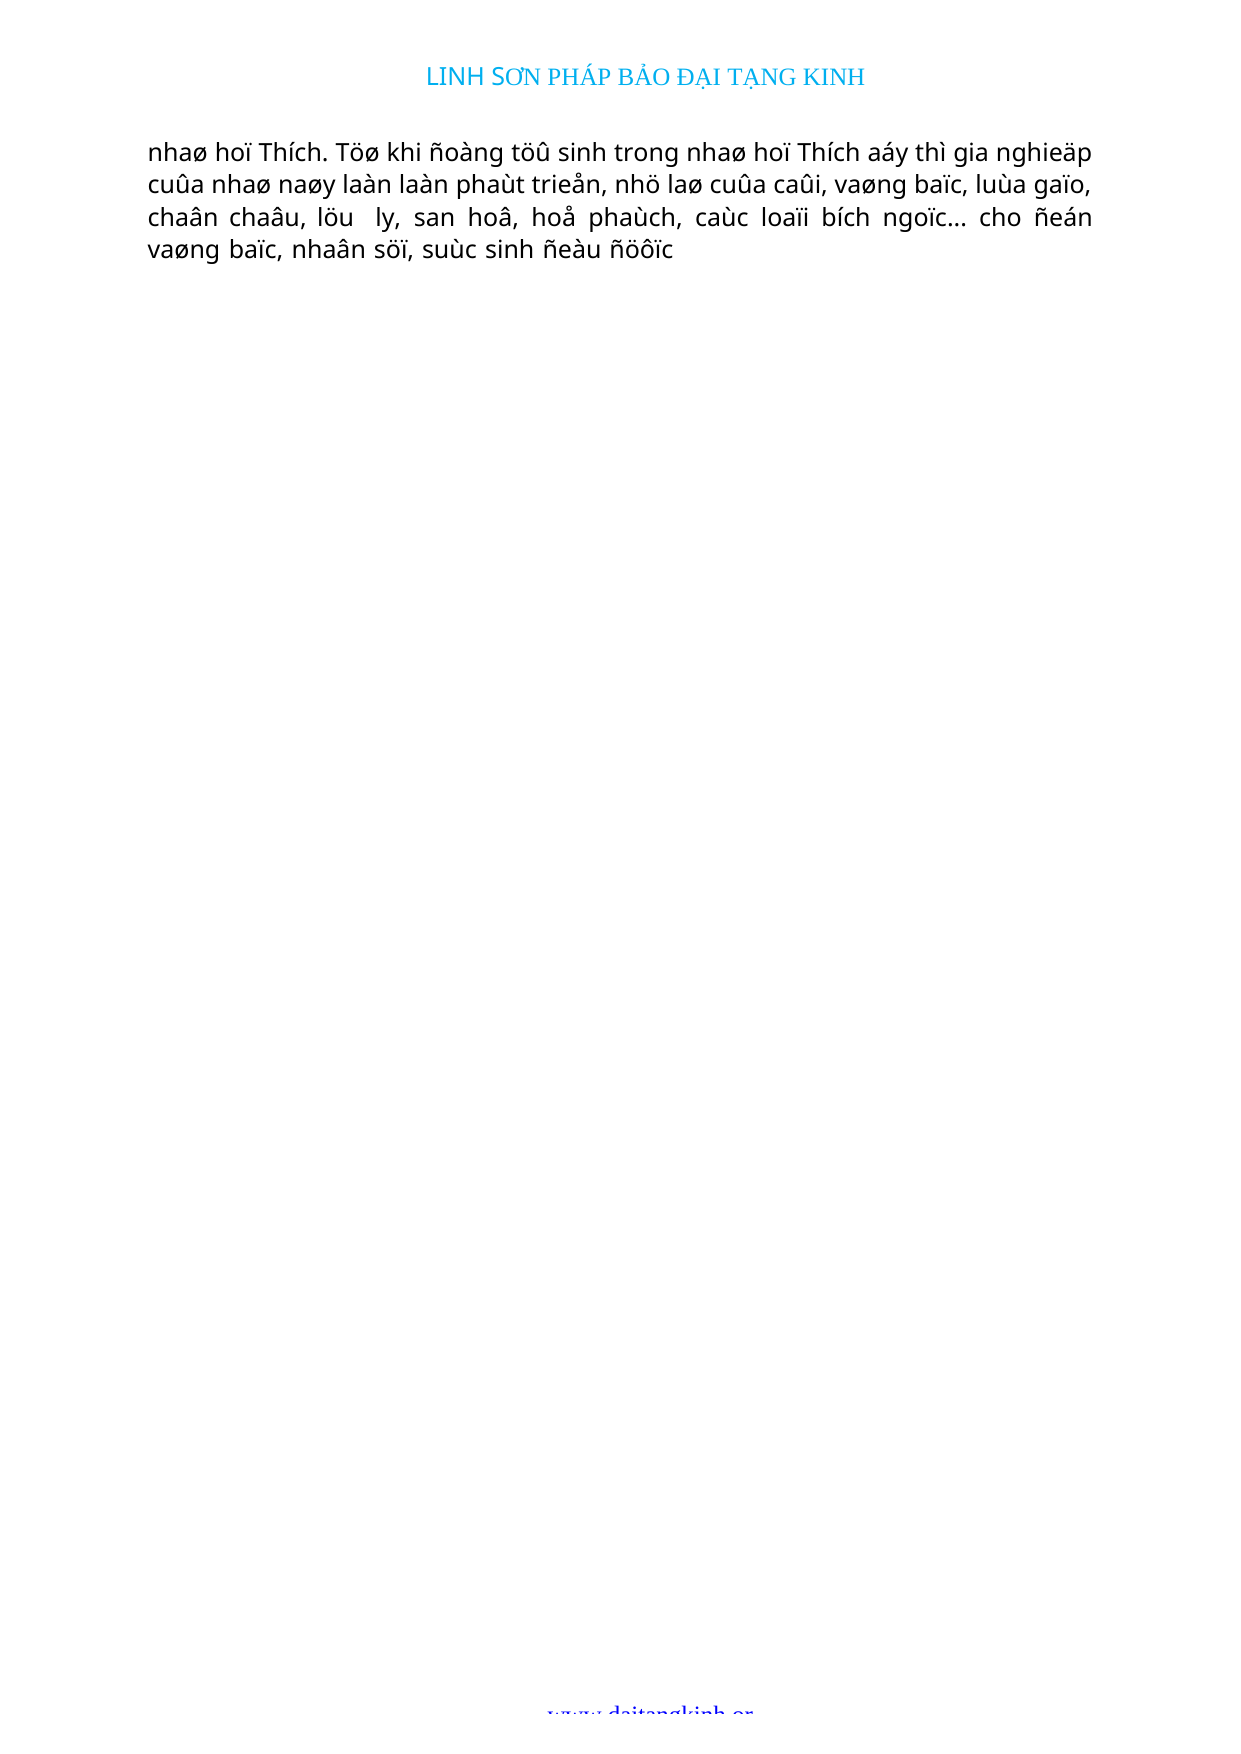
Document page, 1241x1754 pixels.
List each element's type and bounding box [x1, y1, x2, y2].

text [147, 135, 1093, 266]
